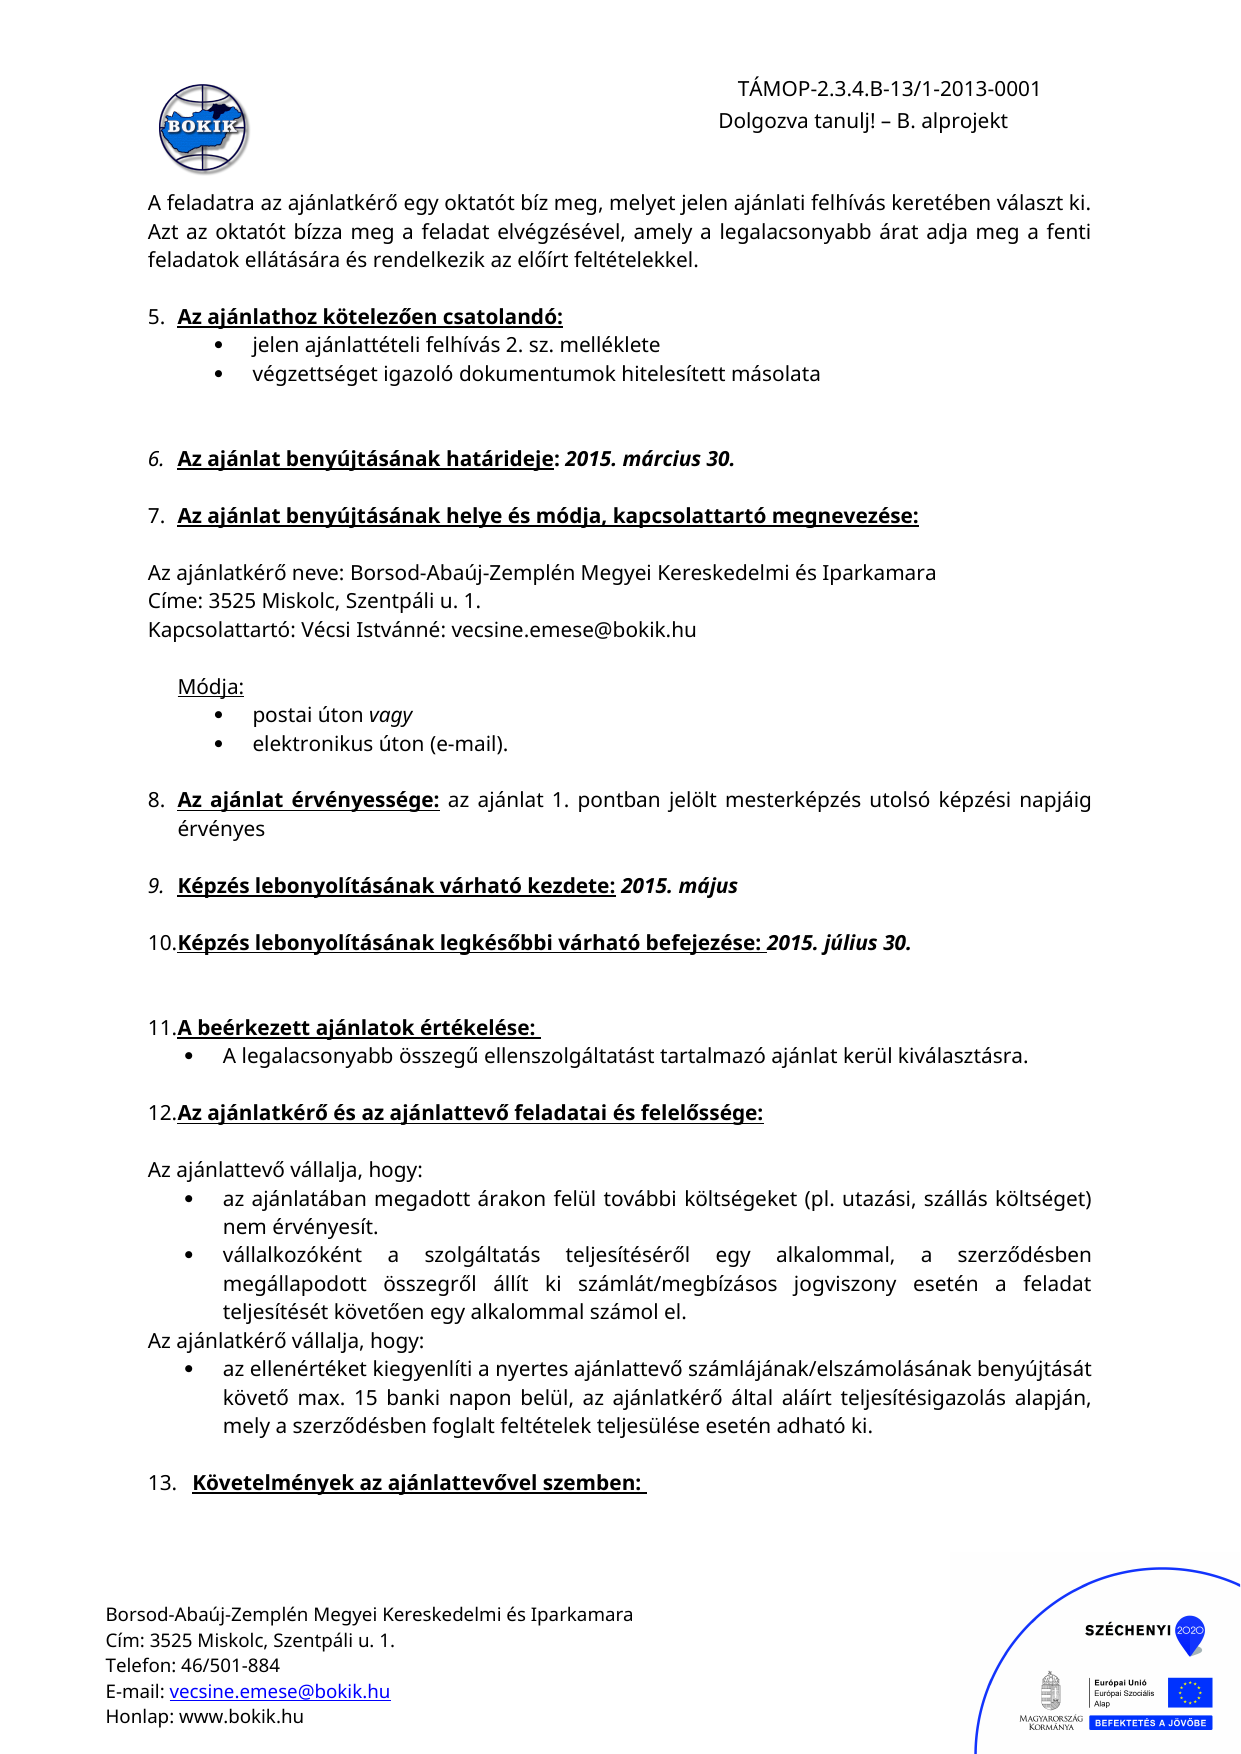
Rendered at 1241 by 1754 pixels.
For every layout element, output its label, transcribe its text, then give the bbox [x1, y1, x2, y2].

list végzettséget igazoló dokumentumok hitelesített másolata [215, 359, 1093, 387]
text Címe: 3525 Miskolc, Szentpáli u. 1. [148, 587, 1093, 615]
list A beérkezett ajánlatok értékelése: [148, 1013, 1093, 1042]
list jelen ajánlattételi felhívás 2. sz. melléklete [215, 331, 1093, 359]
text Kapcsolattartó: Vécsi Istvánné: vecsine.emese@bokik.hu [148, 615, 1093, 643]
list Képzés lebonyolításának legkésőbbi várható befejezése: 2015. július 30. [148, 928, 1093, 956]
list Az ajánlathoz kötelezően csatolandó: [148, 302, 1093, 331]
list Az ajánlat benyújtásának határideje: 2015. március 30. [148, 444, 1093, 473]
picture [148, 74, 257, 183]
list Követelmények az ajánlattevővel szemben: [148, 1468, 1093, 1497]
list postai úton vagy [215, 700, 1093, 729]
list Képzés lebonyolításának várható kezdete: 2015. május [148, 871, 1093, 899]
text Módja: [177, 672, 1093, 700]
list Az ajánlat érvényessége: az ajánlat 1. pontban jelölt mesterképzés utolsó képzési napjáig érvényes [148, 786, 1093, 842]
list Az ajánlat benyújtásának helye és módja, kapcsolattartó megnevezése: [148, 501, 1093, 530]
text Az ajánlatkérő neve: Borsod-Abaúj-Zemplén Megyei Kereskedelmi és Iparkamara [148, 558, 1093, 587]
list elektronikus úton (e-mail). [215, 729, 1093, 757]
picture [949, 1552, 1241, 1754]
text A feladatra az ajánlatkérő egy oktatót bíz meg, melyet jelen ajánlati felhívás keretében választ ki. Azt az oktatót bízza meg a feladat elvégzésével, amely a legalacsonyabb árat adja meg a fenti feladatok ellátására és rendelkezik az előírt feltételekkel. [148, 188, 1093, 274]
list vállalkozóként a szolgáltatás teljesítéséről egy alkalommal, a szerződésben megállapodott összegről állít ki számlát/megbízásos jogviszony esetén a feladat teljesítését követően egy alkalommal számol el. [185, 1241, 1093, 1326]
list A legalacsonyabb összegű ellenszolgáltatást tartalmazó ajánlat kerül kiválasztásra. [185, 1042, 1093, 1070]
text Az ajánlatkérő vállalja, hogy: [148, 1326, 1093, 1354]
list Az ajánlatkérő és az ajánlattevő feladatai és felelőssége: [148, 1098, 1093, 1127]
list az ajánlatában megadott árakon felül további költségeket (pl. utazási, szállás költséget) nem érvényesít. [185, 1184, 1093, 1241]
list az ellenértéket kiegyenlíti a nyertes ajánlattevő számlájának/elszámolásának benyújtását követő max. 15 banki napon belül, az ajánlatkérő által aláírt teljesítésigazolás alapján, mely a szerződésben foglalt feltételek teljesülése esetén adható ki. [185, 1354, 1093, 1440]
text Az ajánlattevő vállalja, hogy: [148, 1155, 1093, 1184]
